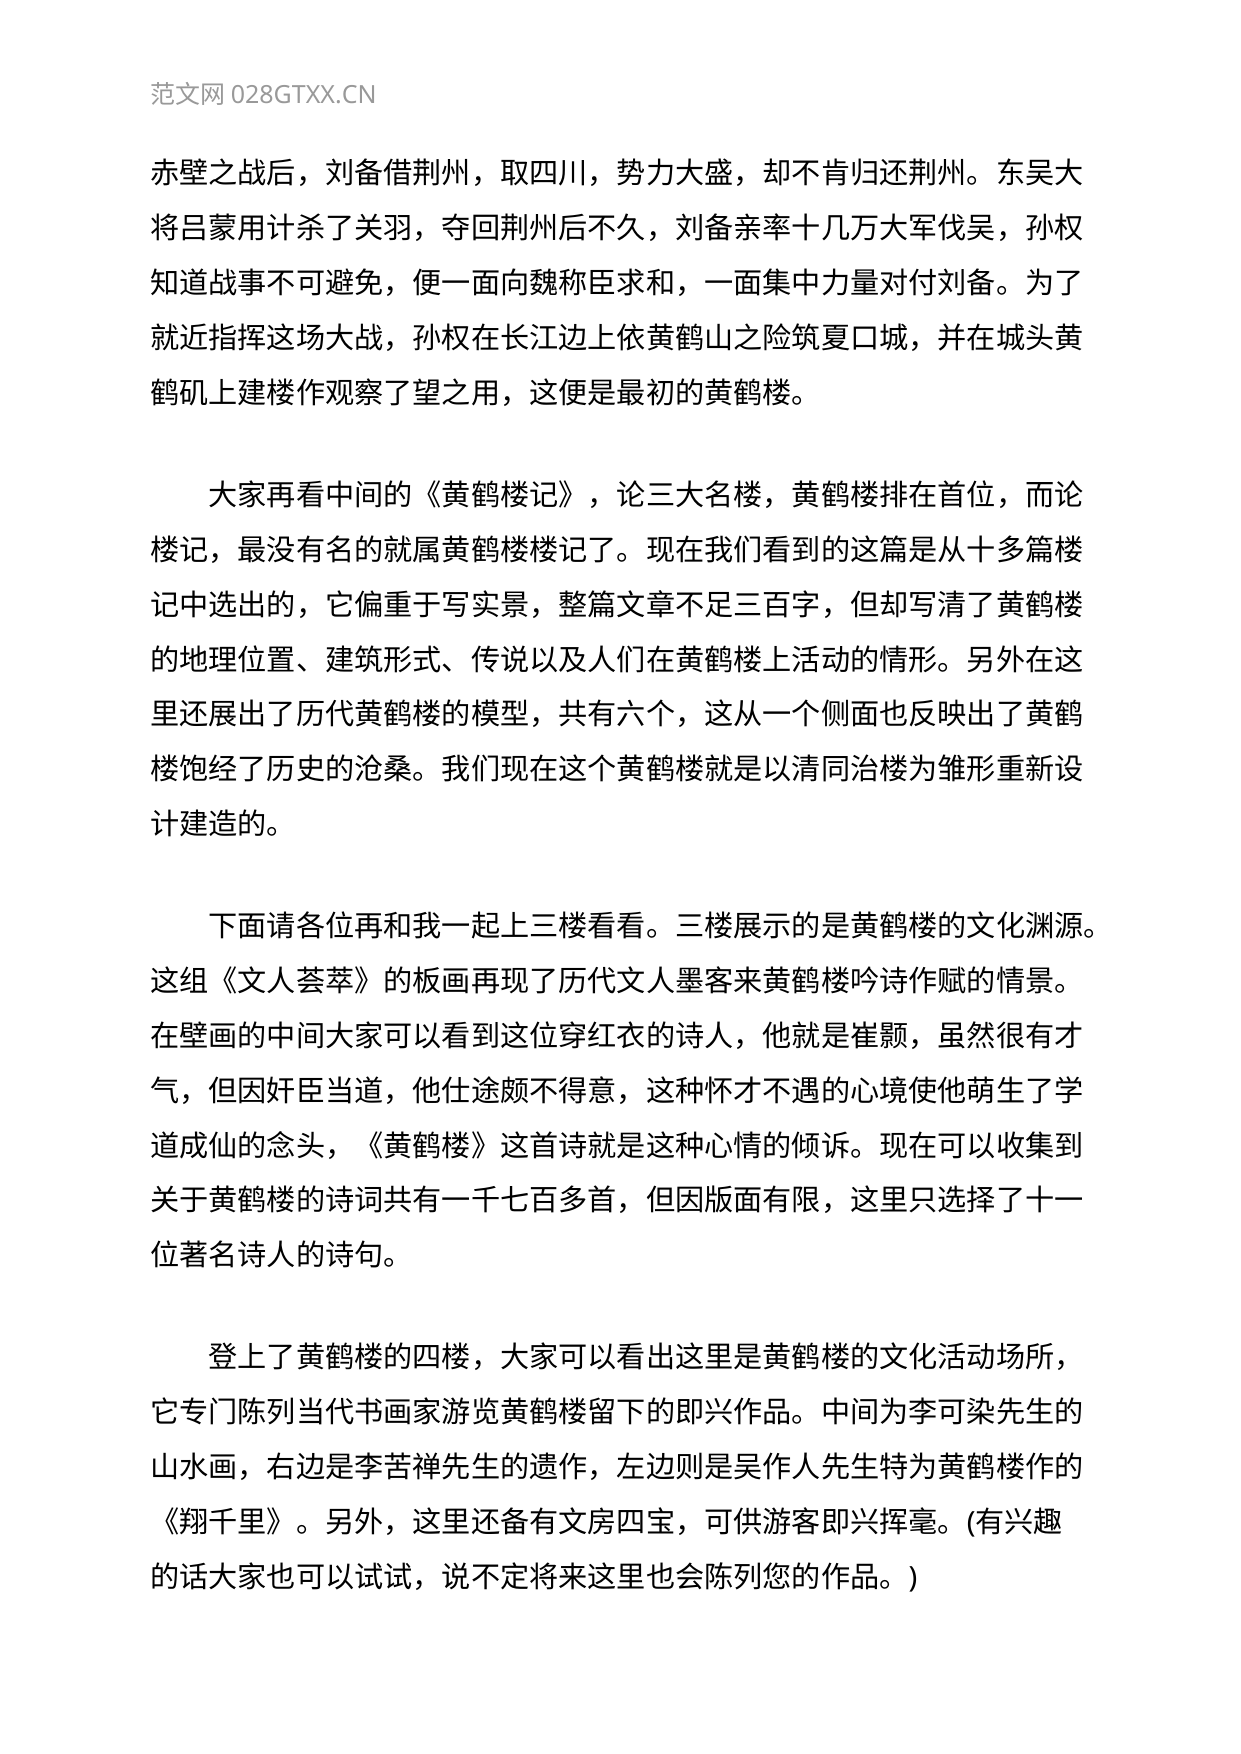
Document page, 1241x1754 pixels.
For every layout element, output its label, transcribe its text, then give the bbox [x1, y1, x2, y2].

text 登上了黄鹤楼的四楼，大家可以看出这里是黄鹤楼的文化活动场所，它专门陈列当代书画家游览黄鹤楼留下的即兴作品。中间为李可染先生的山水画，右边是李苦禅先生的遗作，左边则是吴作人先生特为黄鹤楼作的《翔千里》。另外，这里还备有文房四宝，可供游客即兴挥毫。(有兴趣的话大家也可以试试，说不定将来这里也会陈列您的作品。) [150, 1334, 1090, 1596]
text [150, 150, 1090, 412]
text 下面请各位再和我一起上三楼看看。三楼展示的是黄鹤楼的文化渊源。这组《文人荟萃》的板画再现了历代文人墨客来黄鹤楼吟诗作赋的情景。在壁画的中间大家可以看到这位穿红衣的诗人，他就是崔颢，虽然很有才气，但因奸臣当道，他仕途颇不得意，这种怀才不遇的心境使他萌生了学道成仙的念头，《黄鹤楼》这首诗就是这种心情的倾诉。现在可以收集到关于黄鹤楼的诗词共有一千七百多首，但因版面有限，这里只选择了十一位著名诗人的诗句。 [150, 902, 1090, 1274]
text 大家再看中间的《黄鹤楼记》，论三大名楼，黄鹤楼排在首位，而论楼记，最没有名的就属黄鹤楼楼记了。现在我们看到的这篇是从十多篇楼记中选出的，它偏重于写实景，整篇文章不足三百字，但却写清了黄鹤楼的地理位置、建筑形式、传说以及人们在黄鹤楼上活动的情形。另外在这里还展出了历代黄鹤楼的模型，共有六个，这从一个侧面也反映出了黄鹤楼饱经了历史的沧桑。我们现在这个黄鹤楼就是以清同治楼为雏形重新设计建造的。 [150, 471, 1090, 843]
